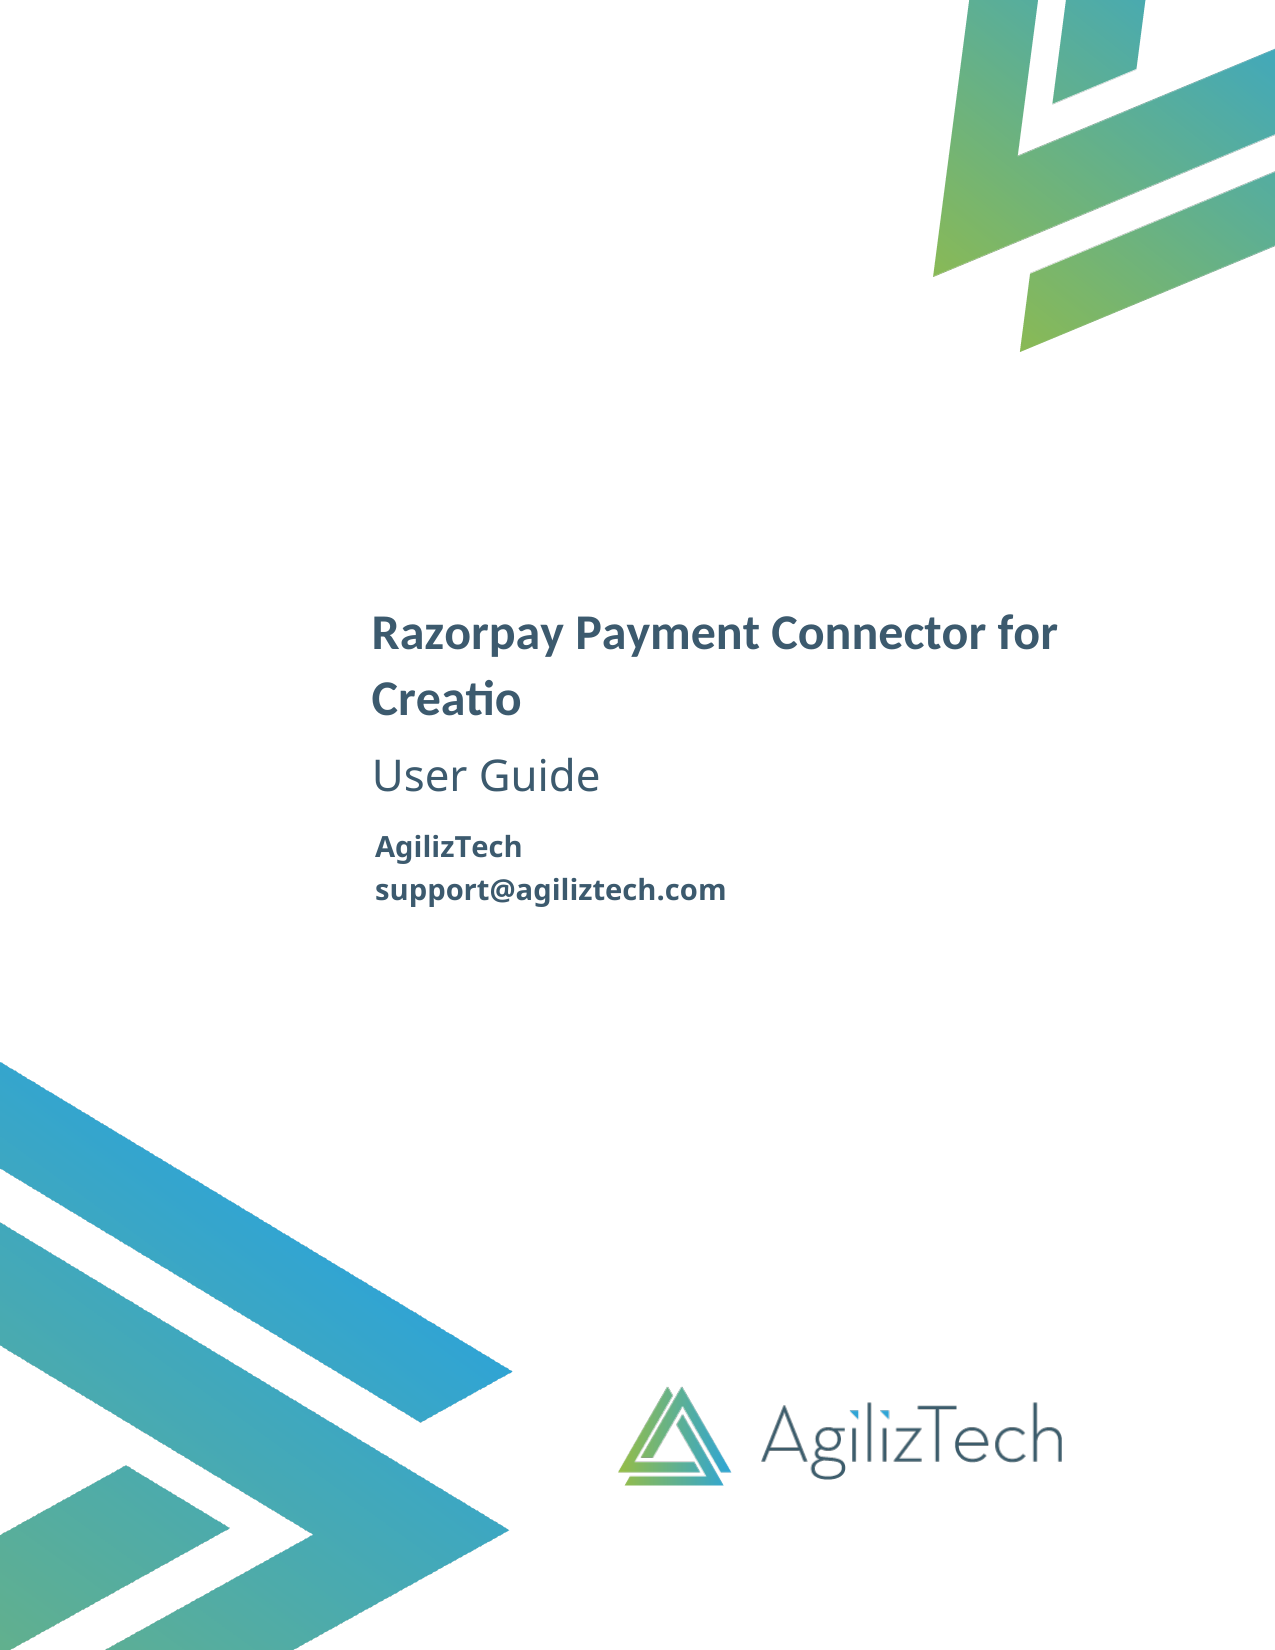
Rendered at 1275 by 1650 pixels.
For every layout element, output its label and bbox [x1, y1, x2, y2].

picture [926, 0, 1275, 356]
picture [0, 1060, 563, 1650]
picture [618, 1386, 1072, 1486]
